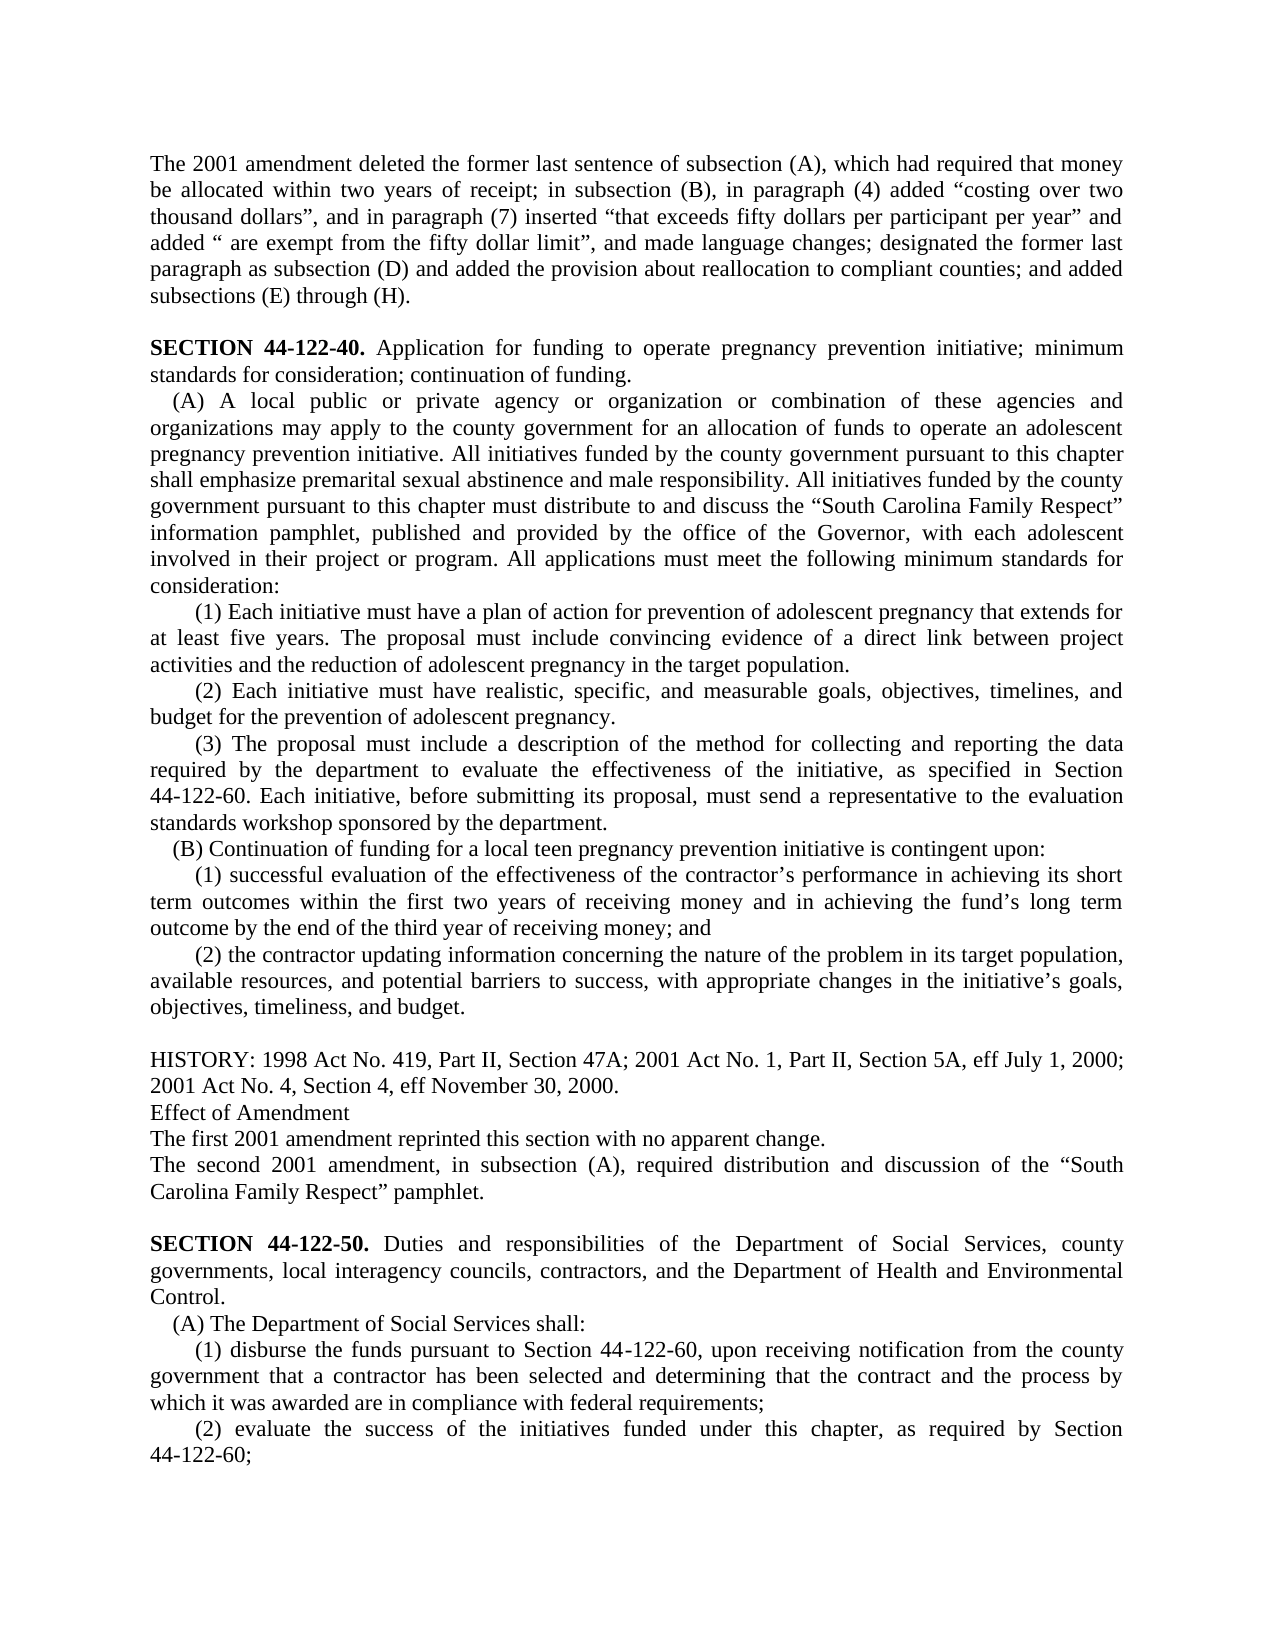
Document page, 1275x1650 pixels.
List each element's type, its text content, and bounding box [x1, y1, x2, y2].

text (3) The proposal must include a description of the method for collecting and reporting the data required by the department to evaluate the effectiveness of the initiative, as specified in Section 44-122-60. Each initiative, before submitting its proposal, must send a representative to the evaluation standards workshop sponsored by the department. [150, 730, 1125, 835]
text (1) Each initiative must have a plan of action for prevention of adolescent pregnancy that extends for at least five years. The proposal must include convincing evidence of a direct link between project activities and the reduction of adolescent pregnancy in the target population. [150, 598, 1125, 677]
text (2) Each initiative must have realistic, specific, and measurable goals, objectives, timelines, and budget for the prevention of adolescent pregnancy. [150, 677, 1125, 730]
text (A) The Department of Social Services shall: [150, 1309, 1125, 1336]
text The 2001 amendment deleted the former last sentence of subsection (A), which had required that money be allocated within two years of receipt; in subsection (B), in paragraph (4) added “costing over two thousand dollars”, and in paragraph (7) inserted “that exceeds fifty dollars per participant per year” and added “ are exempt from the fifty dollar limit”, and made language changes; designated the former last paragraph as subsection (D) and added the provision about reallocation to compliant counties; and added subsections (E) through (H). [150, 150, 1125, 308]
text The second 2001 amendment, in subsection (A), required distribution and discussion of the “South Carolina Family Respect” pamphlet. [150, 1151, 1125, 1204]
text HISTORY: 1998 Act No. 419, Part II, Section 47A; 2001 Act No. 1, Part II, Section 5A, eff July 1, 2000; 2001 Act No. 4, Section 4, eff November 30, 2000. [150, 1046, 1125, 1099]
text (2) evaluate the success of the initiatives funded under this chapter, as required by Section 44-122-60; [150, 1415, 1125, 1468]
text The first 2001 amendment reprinted this section with no apparent change. [150, 1125, 1125, 1151]
text (B) Continuation of funding for a local teen pregnancy prevention initiative is contingent upon: [150, 835, 1125, 862]
text SECTION 44-122-50. Duties and responsibilities of the Department of Social Services, county governments, local interagency councils, contractors, and the Department of Health and Environmental Control. [150, 1231, 1125, 1309]
text (2) the contractor updating information concerning the nature of the problem in its target population, available resources, and potential barriers to success, with appropriate changes in the initiative’s goals, objectives, timeliness, and budget. [150, 941, 1125, 1020]
text SECTION 44-122-40. Application for funding to operate pregnancy prevention initiative; minimum standards for consideration; continuation of funding. [150, 334, 1125, 387]
text (1) disburse the funds pursuant to Section 44-122-60, upon receiving notification from the county government that a contractor has been selected and determining that the contract and the process by which it was awarded are in compliance with federal requirements; [150, 1336, 1125, 1415]
text (1) successful evaluation of the effectiveness of the contractor’s performance in achieving its short term outcomes within the first two years of receiving money and in achieving the fund’s long term outcome by the end of the third year of receiving money; and [150, 862, 1125, 941]
text (A) A local public or private agency or organization or combination of these agencies and organizations may apply to the county government for an allocation of funds to operate an adolescent pregnancy prevention initiative. All initiatives funded by the county government pursuant to this chapter shall emphasize premarital sexual abstinence and male responsibility. All initiatives funded by the county government pursuant to this chapter must distribute to and discuss the “South Carolina Family Respect” information pamphlet, published and provided by the office of the Governor, with each adolescent involved in their project or program. All applications must meet the following minimum standards for consideration: [150, 387, 1125, 598]
text Effect of Amendment [150, 1099, 1125, 1125]
